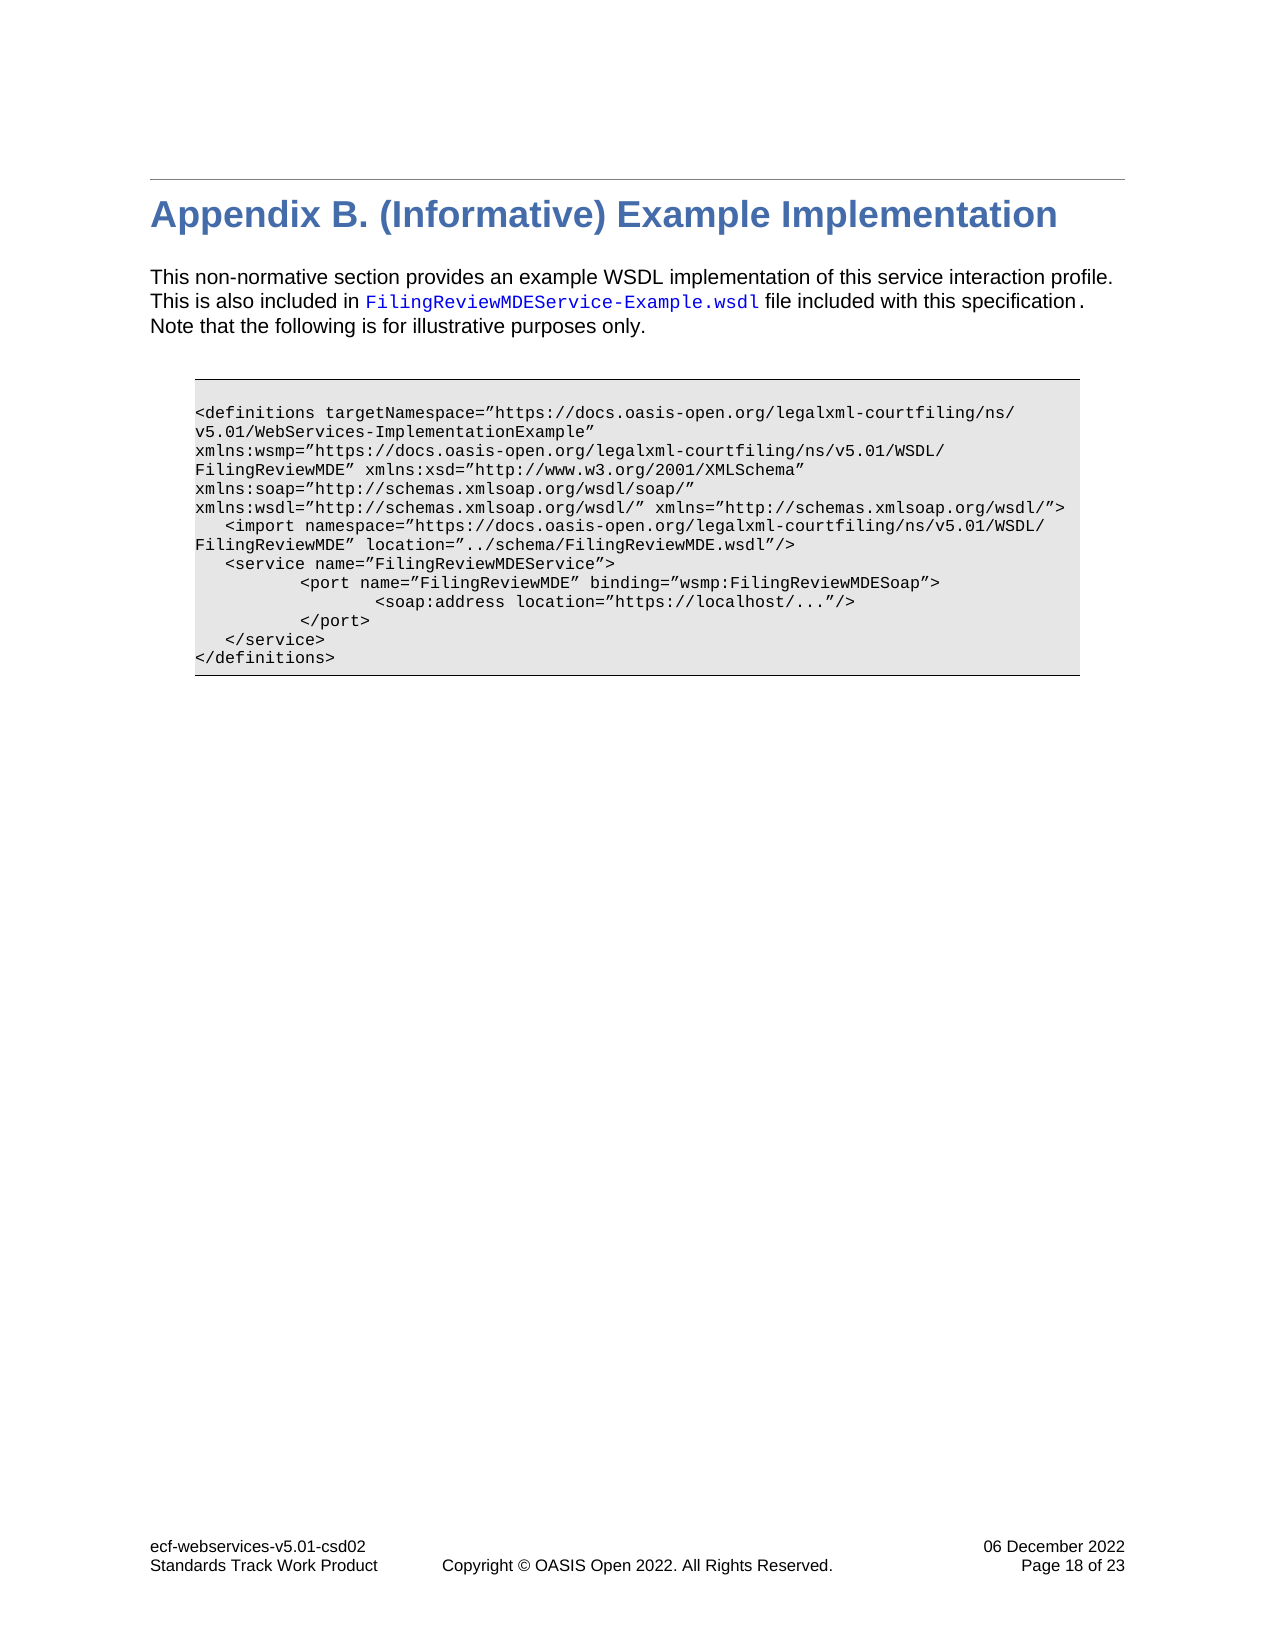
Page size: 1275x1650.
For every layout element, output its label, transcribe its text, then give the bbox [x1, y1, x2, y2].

text <service name=”FilingReviewMDEService”> [195, 548, 1080, 567]
text <import namespace=”https://docs.oasis-open.org/legalxml-courtfiling/ns/v5.01/WSDL/FilingReviewMDE” location=”../schema/FilingReviewMDE.wsdl”/> [195, 511, 1080, 548]
text </port> [195, 605, 1080, 624]
subtitle (Informative) Example Implementation [150, 180, 1125, 236]
text <soap:address location=”https://localhost/...”/> [195, 586, 1080, 605]
text </service> [195, 624, 1080, 643]
text </definitions> [195, 643, 1080, 675]
text <definitions targetNamespace=”https://docs.oasis-open.org/legalxml-courtfiling/ns/v5.01/WebServices-ImplementationExample” xmlns:wsmp=”https://docs.oasis-open.org/legalxml-courtfiling/ns/v5.01/WSDL/FilingReviewMDE” xmlns:xsd=”http://www.w3.org/2001/XMLSchema” xmlns:soap=”http://schemas.xmlsoap.org/wsdl/soap/” xmlns:wsdl=”http://schemas.xmlsoap.org/wsdl/” xmlns=”http://schemas.xmlsoap.org/wsdl/”> [195, 398, 1080, 511]
text This non-normative section provides an example WSDL implementation of this service interaction profile. This is also included in FilingReviewMDEService-Example.wsdl file included with this specification. Note that the following is for illustrative purposes only. [150, 265, 1125, 338]
text <port name=”FilingReviewMDE” binding=”wsmp:FilingReviewMDESoap”> [195, 567, 1080, 586]
